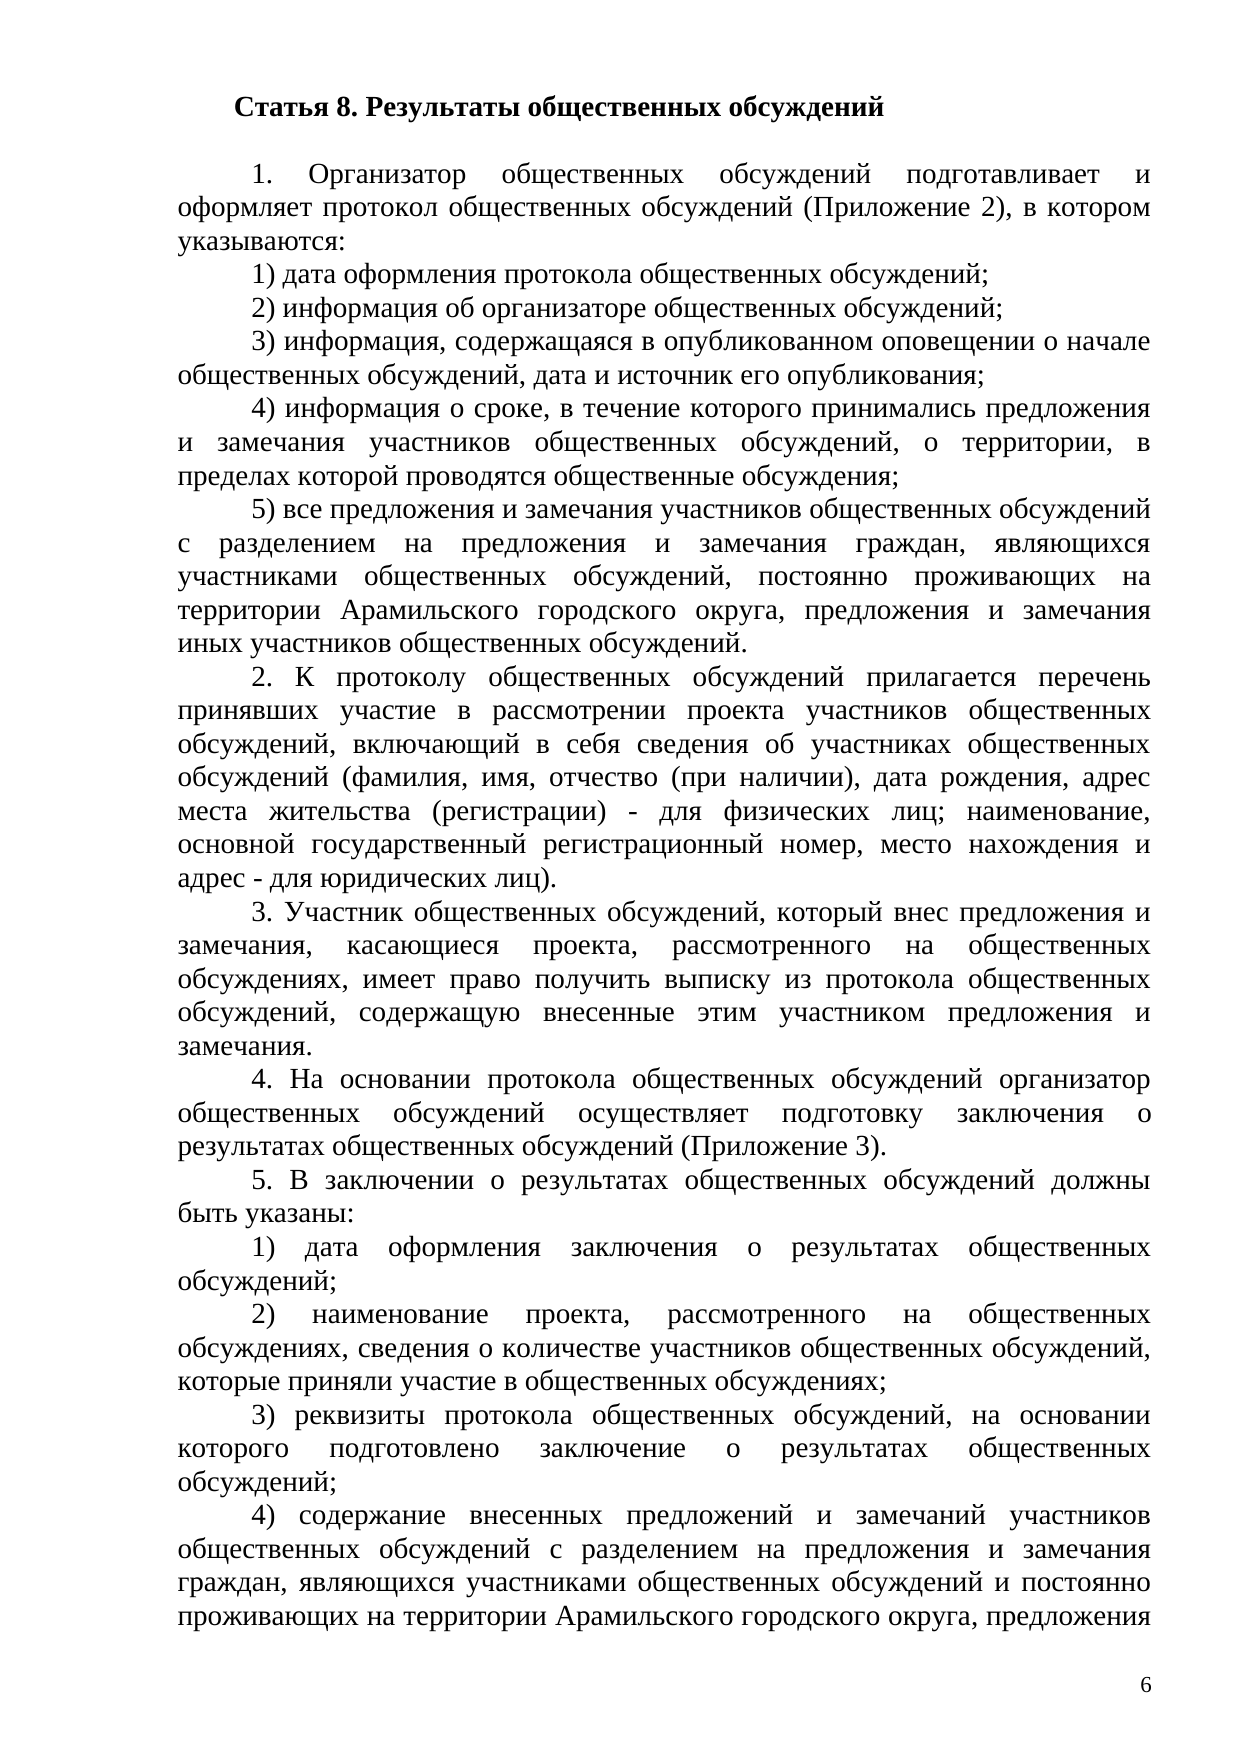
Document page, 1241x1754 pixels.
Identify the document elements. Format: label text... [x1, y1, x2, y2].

text 1) дата оформления протокола общественных обсуждений; [177, 256, 1152, 290]
text 4) информация о сроке, в течение которого принимались предложения и замечания участников общественных обсуждений, о территории, в пределах которой проводятся общественные обсуждения; [177, 391, 1152, 491]
text 1) дата оформления заключения о результатах общественных обсуждений; [177, 1229, 1152, 1296]
title Статья 8. Результаты общественных обсуждений [177, 89, 1152, 122]
text 5. В заключении о результатах общественных обсуждений должны быть указаны: [177, 1162, 1152, 1229]
text 2. К протоколу общественных обсуждений прилагается перечень принявших участие в рассмотрении проекта участников общественных обсуждений, включающий в себя сведения об участниках общественных обсуждений (фамилия, имя, отчество (при наличии), дата рождения, адрес места жительства (регистрации) - для физических лиц; наименование, основной государственный регистрационный номер, место нахождения и адрес - для юридических лиц). [177, 659, 1152, 894]
text 3) информация, содержащаяся в опубликованном оповещении о начале общественных обсуждений, дата и источник его опубликования; [177, 323, 1152, 391]
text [177, 1497, 1152, 1632]
text 3. Участник общественных обсуждений, который внес предложения и замечания, касающиеся проекта, рассмотренного на общественных обсуждениях, имеет право получить выписку из протокола общественных обсуждений, содержащую внесенные этим участником предложения и замечания. [177, 894, 1152, 1061]
text 5) все предложения и замечания участников общественных обсуждений с разделением на предложения и замечания граждан, являющихся участниками общественных обсуждений, постоянно проживающих на территории Арамильского городского округа, предложения и замечания иных участников общественных обсуждений. [177, 491, 1152, 659]
text 2) информация об организаторе общественных обсуждений; [177, 290, 1152, 323]
text 2) наименование проекта, рассмотренного на общественных обсуждениях, сведения о количестве участников общественных обсуждений, которые приняли участие в общественных обсуждениях; [177, 1296, 1152, 1397]
text 3) реквизиты протокола общественных обсуждений, на основании которого подготовлено заключение о результатах общественных обсуждений; [177, 1397, 1152, 1497]
text 1. Организатор общественных обсуждений подготавливает и оформляет протокол общественных обсуждений (Приложение 2), в котором указываются: [177, 156, 1152, 256]
text 4. На основании протокола общественных обсуждений организатор общественных обсуждений осуществляет подготовку заключения о результатах общественных обсуждений (Приложение 3). [177, 1061, 1152, 1162]
